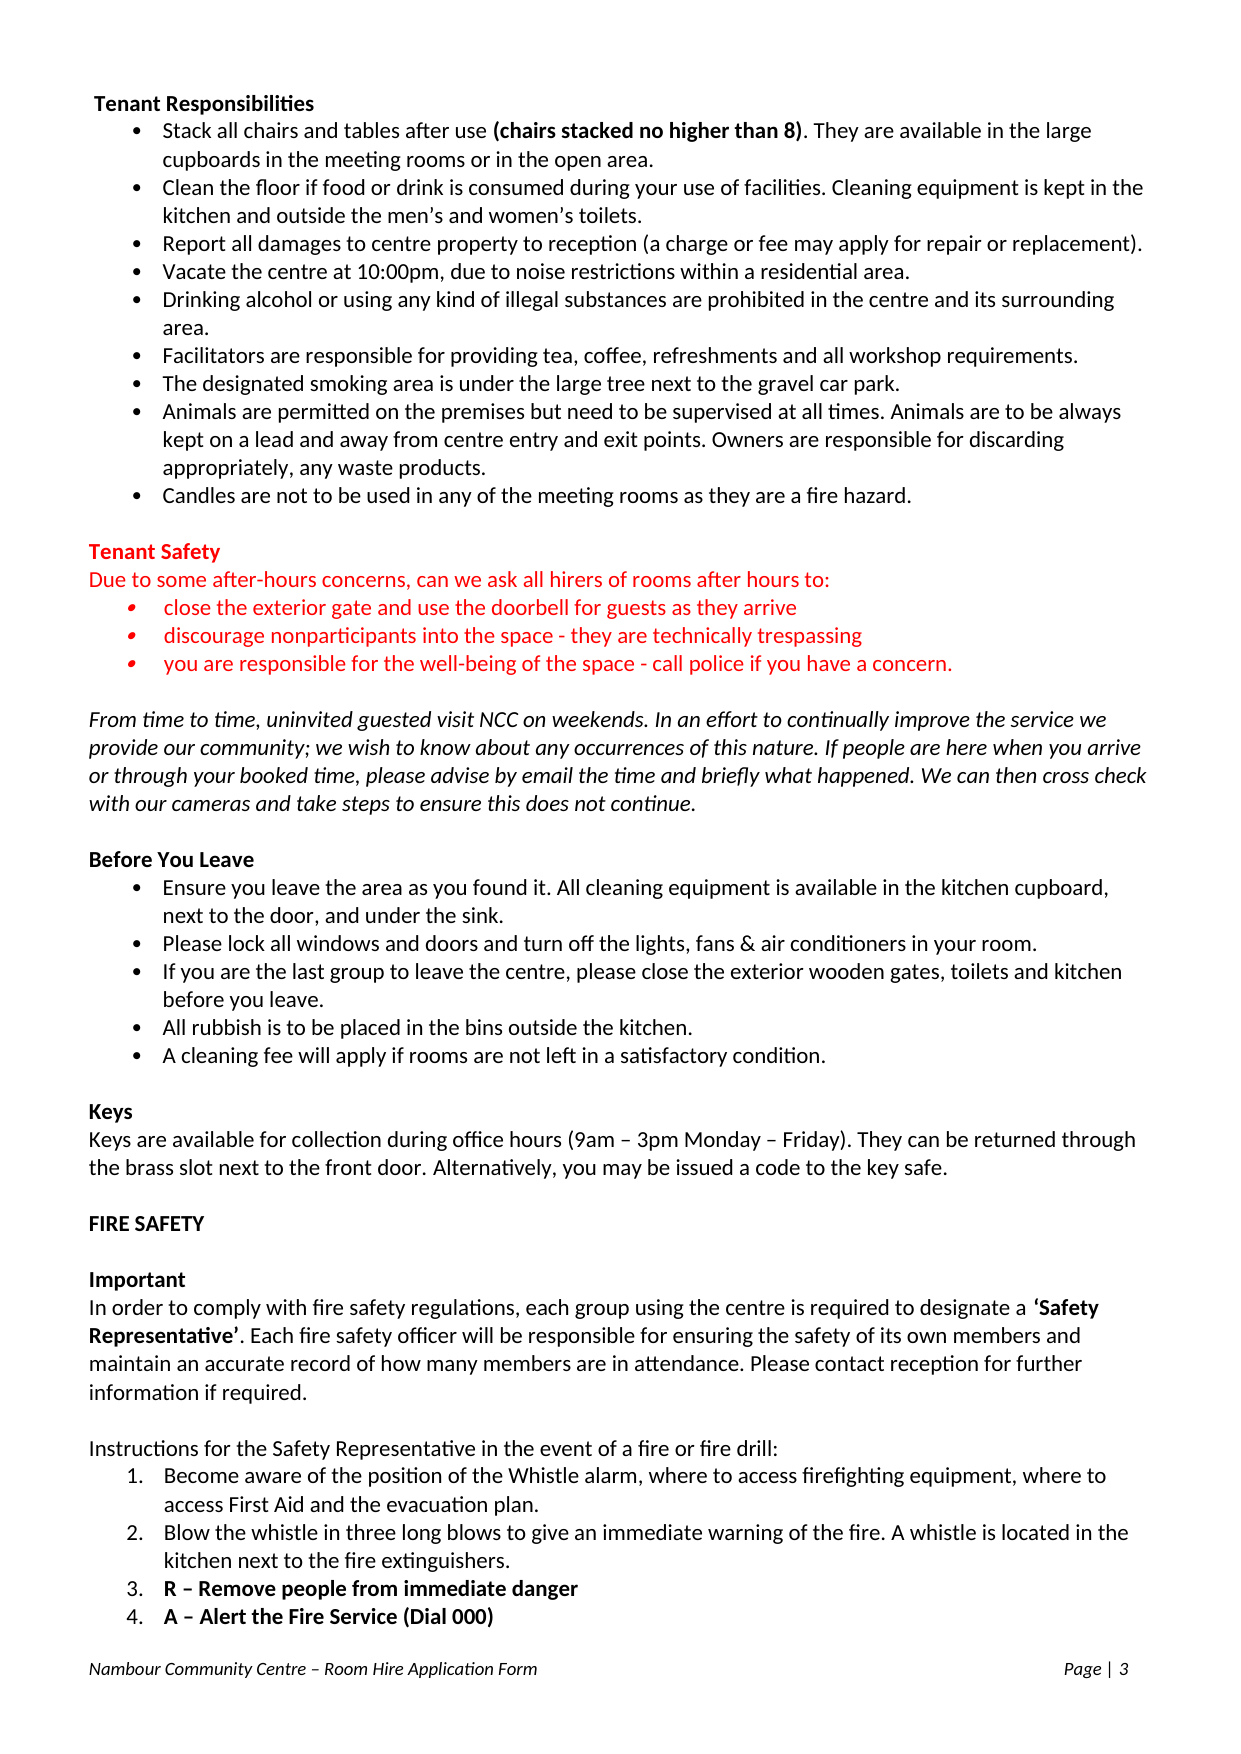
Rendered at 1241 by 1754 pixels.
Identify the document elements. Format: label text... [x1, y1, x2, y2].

list The designated smoking area is under the large tree next to the gravel car park. [133, 369, 1152, 397]
list Blow the whistle in three long blows to give an immediate warning of the fire. A whistle is located in the kitchen next to the fire extinguishers. [126, 1518, 1152, 1574]
text Tenant Safety [89, 537, 1152, 565]
text Before You Leave [89, 845, 1152, 873]
list If you are the last group to leave the centre, please close the exterior wooden gates, toilets and kitchen before you leave. [133, 957, 1152, 1013]
list Clean the floor if food or drink is consumed during your use of facilities. Cleaning equipment is kept in the kitchen and outside the men’s and women’s toilets. [133, 173, 1152, 229]
list Animals are permitted on the premises but need to be supervised at all times. Animals are to be always kept on a lead and away from centre entry and exit points. Owners are responsible for discarding appropriately, any waste products. [133, 397, 1152, 481]
list Become aware of the position of the Whistle alarm, where to access firefighting equipment, where to access First Aid and the evacuation plan. [126, 1462, 1152, 1518]
list A cleaning fee will apply if rooms are not left in a satisfactory condition. [133, 1041, 1152, 1069]
text FIRE SAFETY [89, 1209, 1152, 1237]
text Instructions for the Safety Representative in the event of a fire or fire drill: [89, 1434, 1152, 1462]
list discourage nonparticipants into the space - they are technically trespassing [126, 621, 1152, 649]
list A – Alert the Fire Service (Dial 000) [126, 1602, 1152, 1630]
text Keys [89, 1097, 1152, 1125]
text Keys are available for collection during office hours (9am – 3pm Monday – Friday). They can be returned through the brass slot next to the front door. Alternatively, you may be issued a code to the key safe. [89, 1125, 1152, 1181]
list Vacate the centre at 10:00pm, due to noise restrictions within a residential area. [133, 257, 1152, 285]
text Tenant Responsibilities [89, 89, 1152, 117]
text Important [89, 1266, 1152, 1293]
list All rubbish is to be placed in the bins outside the kitchen. [133, 1013, 1152, 1041]
text Due to some after-hours concerns, can we ask all hirers of rooms after hours to: [89, 565, 1152, 593]
text In order to comply with fire safety regulations, each group using the centre is required to designate a ‘Safety Representative’. Each fire safety officer will be responsible for ensuring the safety of its own members and maintain an accurate record of how many members are in attendance. Please contact reception for further information if required. [89, 1293, 1152, 1406]
list Please lock all windows and doors and turn off the lights, fans & air conditioners in your room. [133, 929, 1152, 957]
list Stack all chairs and tables after use (chairs stacked no higher than 8). They are available in the large cupboards in the meeting rooms or in the open area. [133, 117, 1152, 173]
list close the exterior gate and use the doorbell for guests as they arrive [126, 593, 1152, 621]
list R – Remove people from immediate danger [126, 1574, 1152, 1602]
list Drinking alcohol or using any kind of illegal substances are prohibited in the centre and its surrounding area. [133, 285, 1152, 341]
list Facilitators are responsible for providing tea, coffee, refreshments and all workshop requirements. [133, 341, 1152, 369]
text From time to time, uninvited guested visit NCC on weekends. In an effort to continually improve the service we provide our community; we wish to know about any occurrences of this nature. If people are here when you arrive or through your booked time, please advise by email the time and briefly what happened. We can then cross check with our cameras and take steps to ensure this does not continue. [89, 705, 1152, 817]
list Candles are not to be used in any of the meeting rooms as they are a fire hazard. [133, 481, 1152, 509]
list you are responsible for the well-being of the space - call police if you have a concern. [126, 649, 1152, 677]
list Ensure you leave the area as you found it. All cleaning equipment is available in the kitchen cupboard, next to the door, and under the sink. [133, 873, 1152, 929]
list Report all damages to centre property to reception (a charge or fee may apply for repair or replacement). [133, 229, 1152, 257]
